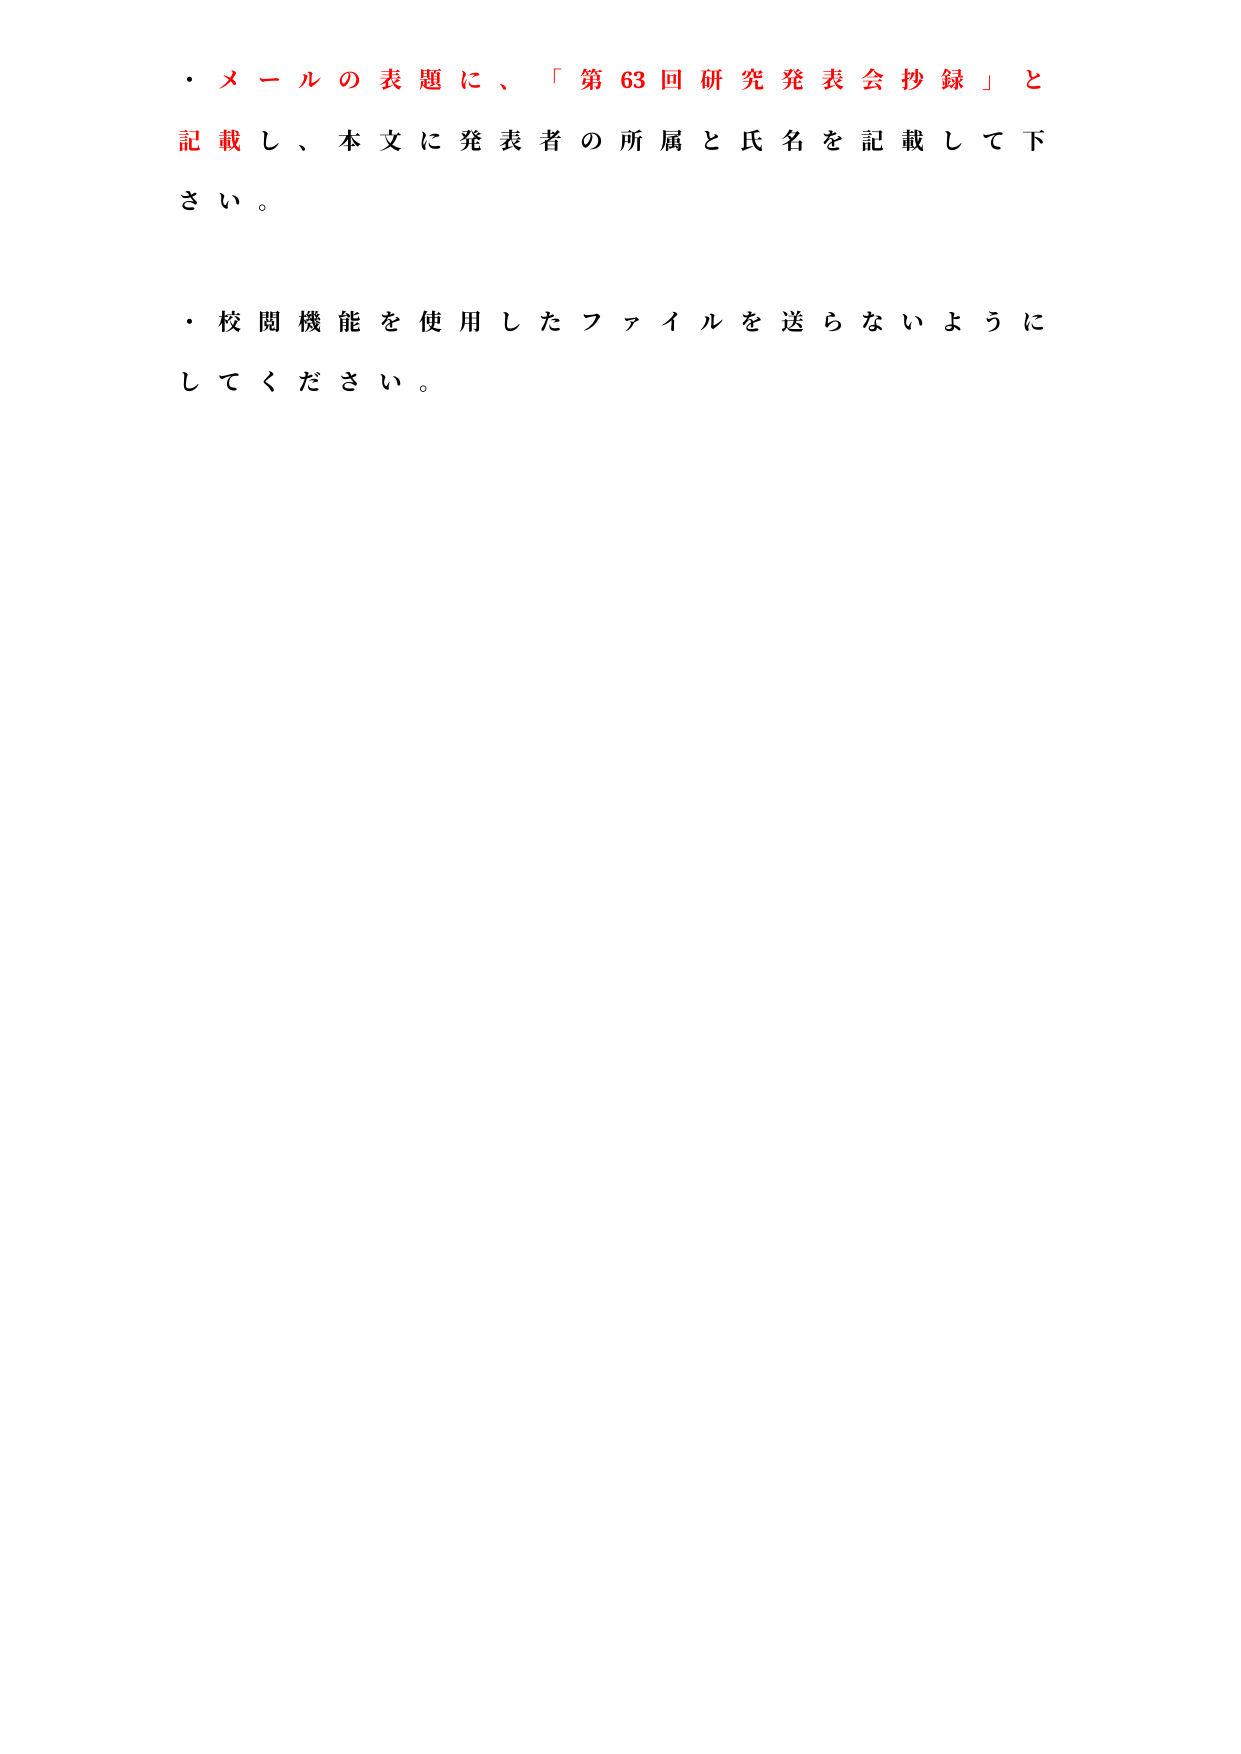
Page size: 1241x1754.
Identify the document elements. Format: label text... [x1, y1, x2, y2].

text ・メールの表題に、「第63回研究発表会抄録」と記載し、本文に発表者の所属と氏名を記載して下さい。 [178, 49, 1062, 230]
text ・校閲機能を使用したファイルを送らないようにしてください。 [178, 290, 1062, 410]
